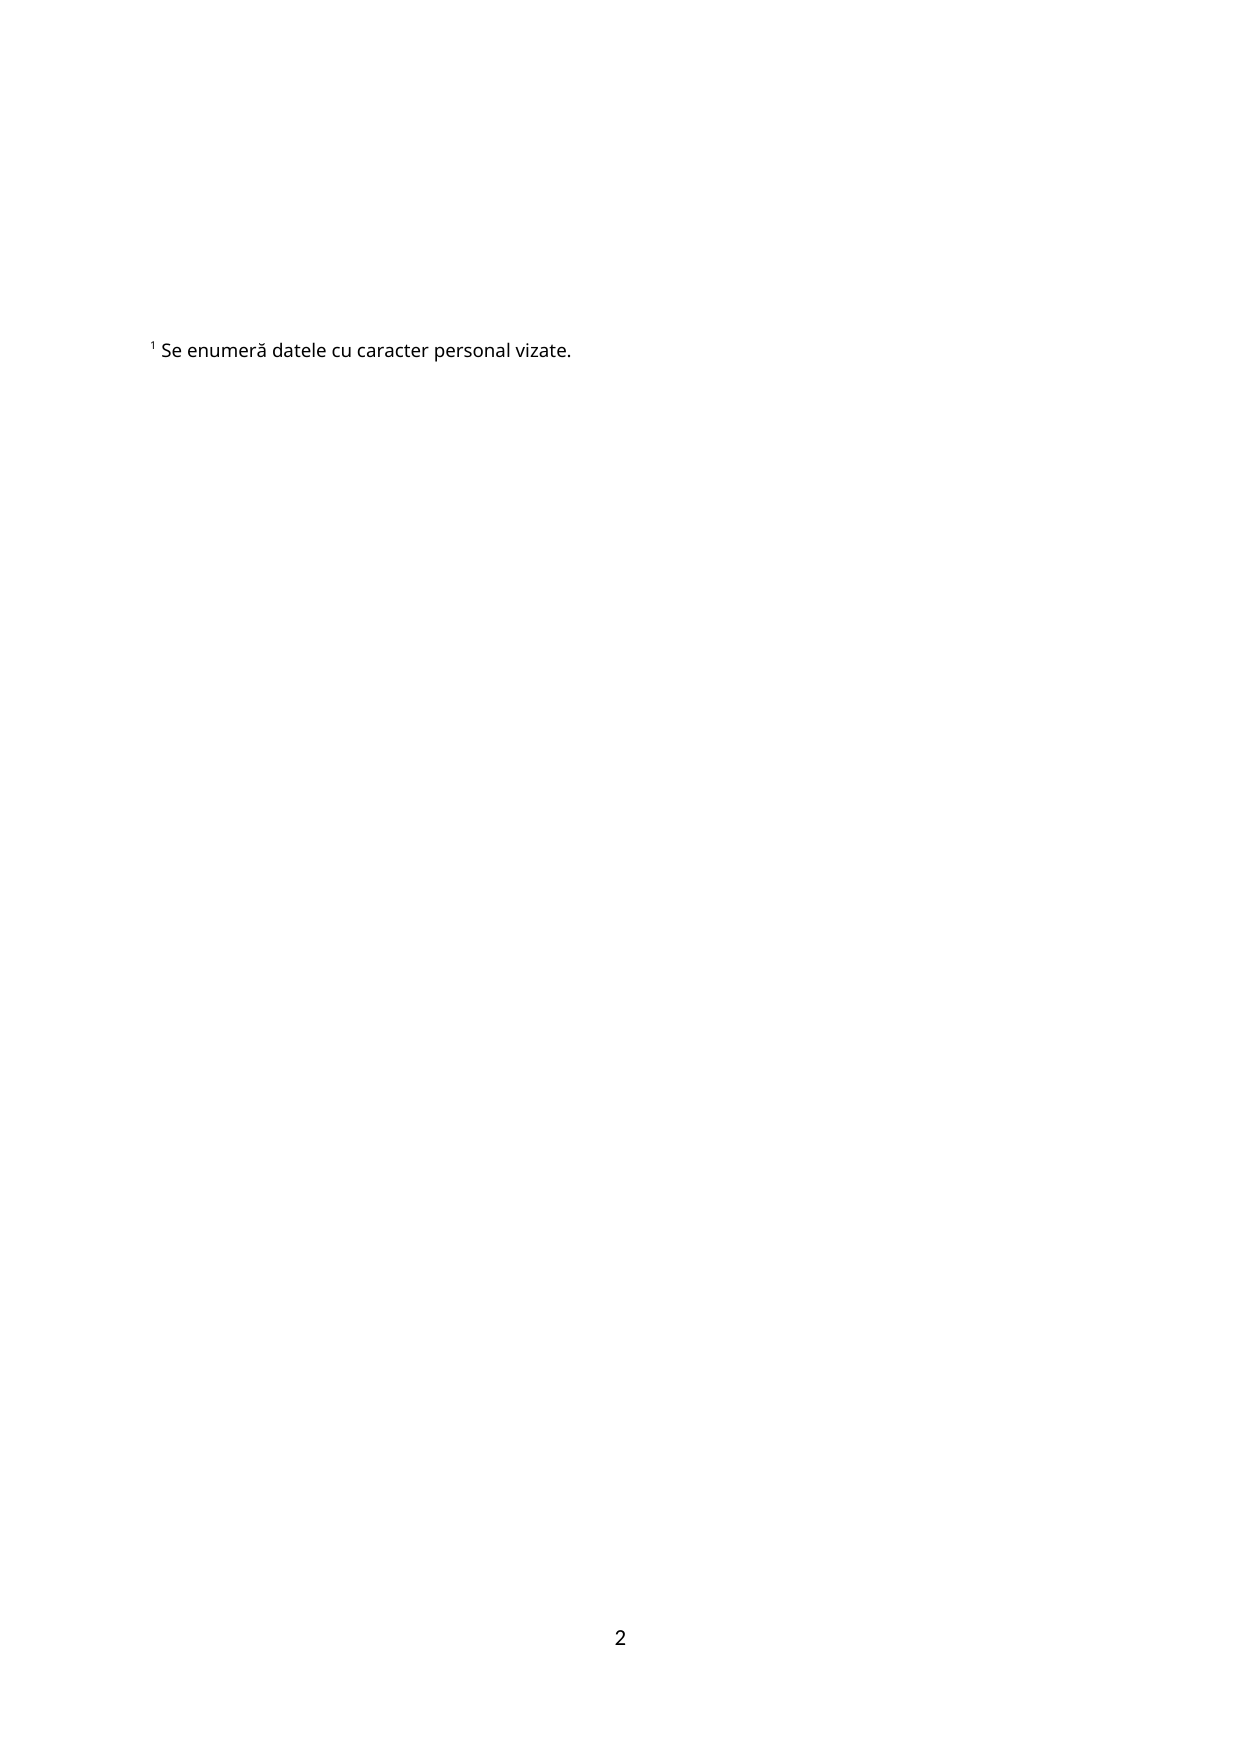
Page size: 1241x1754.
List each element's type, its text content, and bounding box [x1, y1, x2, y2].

text 1 Se enumeră datele cu caracter personal vizate. [150, 337, 1090, 363]
